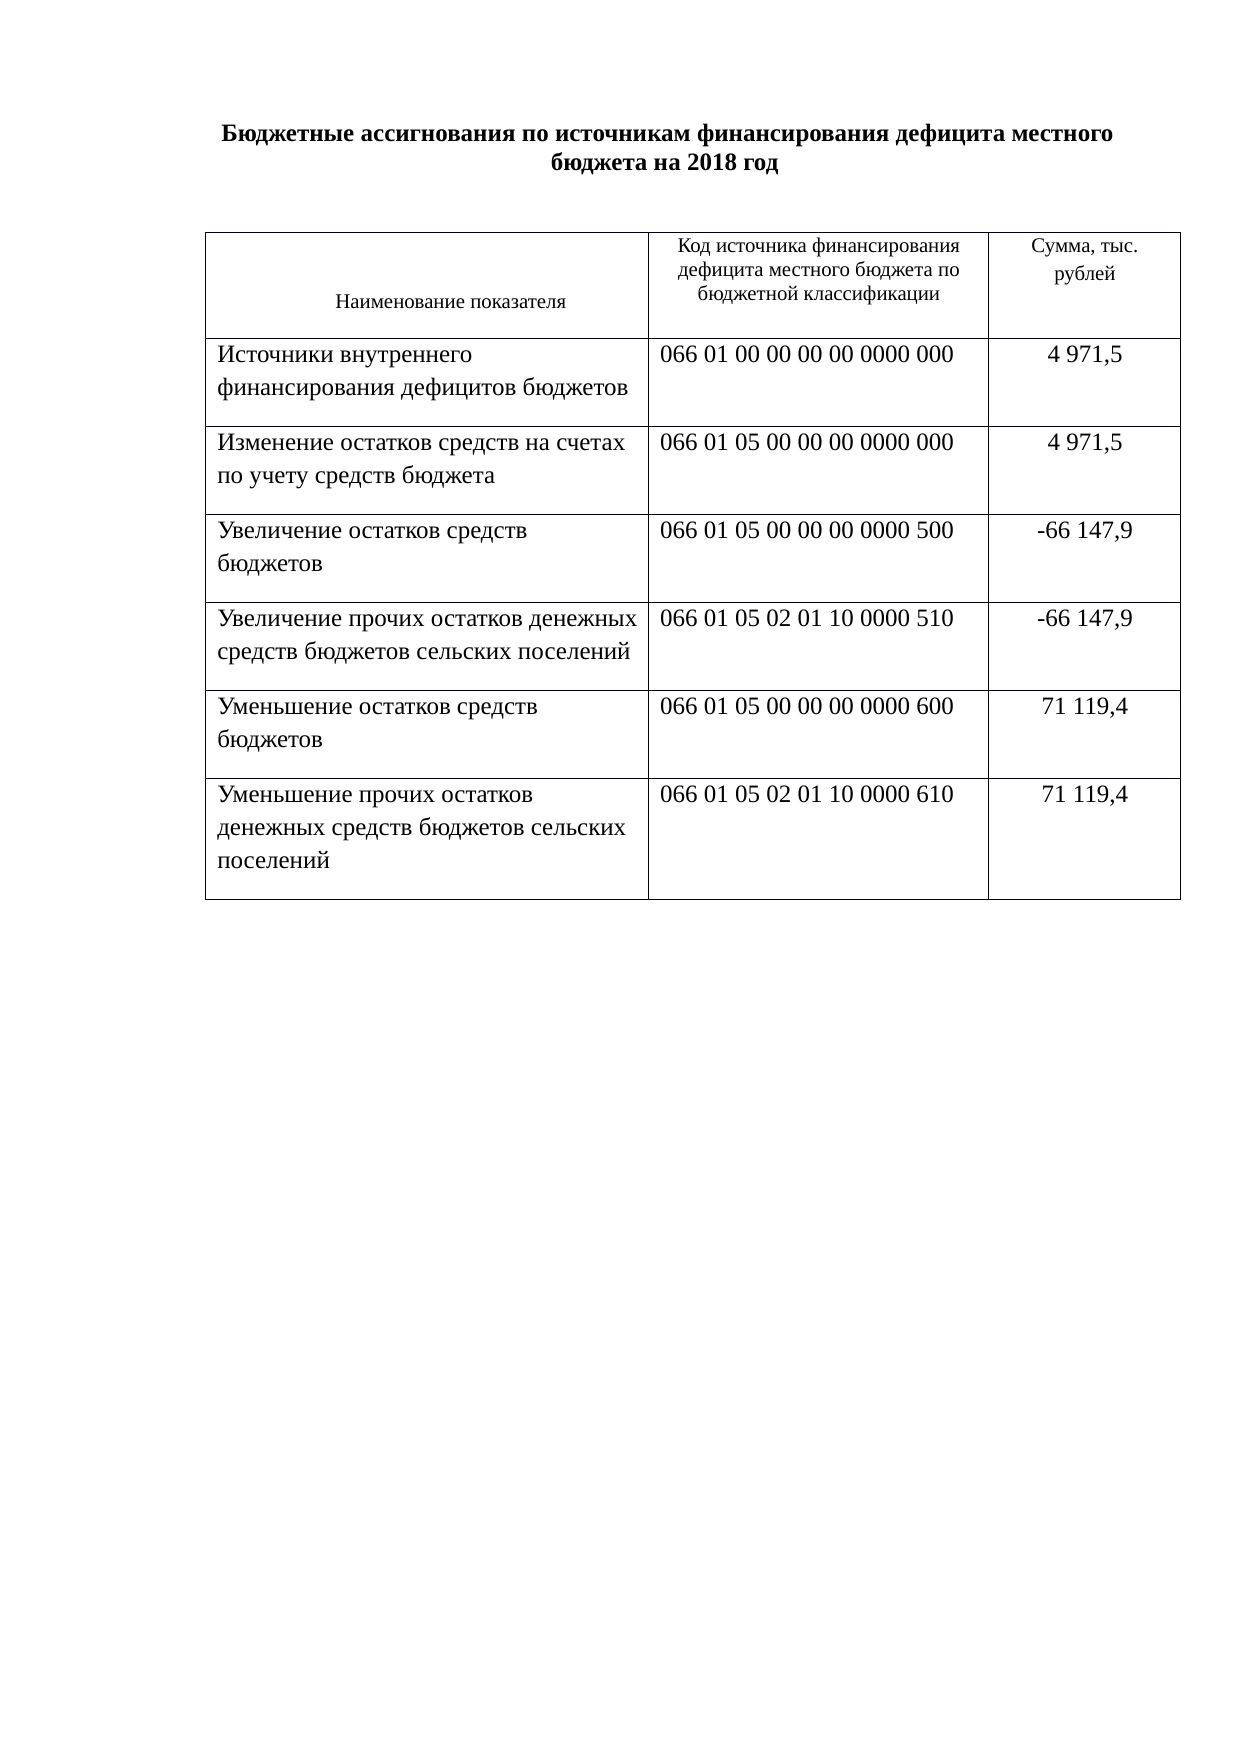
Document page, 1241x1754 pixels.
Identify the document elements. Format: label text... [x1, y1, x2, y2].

table_header Наименование показателя [206, 233, 648, 338]
table_cell 066 01 05 02 01 10 0000 510 [649, 603, 988, 690]
table_cell -66 147,9 [989, 603, 1180, 690]
table_cell Увеличение остатков средств бюджетов [206, 515, 648, 602]
table_cell 71 119,4 [989, 691, 1180, 778]
table_cell -66 147,9 [989, 515, 1180, 602]
table_cell Источники внутреннего финансирования дефицитов бюджетов [206, 339, 648, 426]
table_cell Увеличение прочих остатков денежных средств бюджетов сельских поселений [206, 603, 648, 690]
table_cell 066 01 05 00 00 00 0000 000 [649, 427, 988, 514]
table_cell Уменьшение прочих остатков денежных средств бюджетов сельских поселений [206, 779, 648, 899]
table_cell 066 01 05 00 00 00 0000 500 [649, 515, 988, 602]
table_cell 71 119,4 [989, 779, 1180, 899]
table_cell 066 01 05 00 00 00 0000 600 [649, 691, 988, 778]
table_cell 066 01 00 00 00 00 0000 000 [649, 339, 988, 426]
text Бюджетные ассигнования по источникам финансирования дефицита местного бюджета на 2018 год [177, 118, 1152, 176]
table_cell 4 971,5 [989, 339, 1180, 426]
table_header Сумма, тыс. рублей [989, 233, 1180, 338]
table_cell Изменение остатков средств на счетах по учету средств бюджета [206, 427, 648, 514]
table_cell 066 01 05 02 01 10 0000 610 [649, 779, 988, 899]
table_cell Уменьшение остатков средств бюджетов [206, 691, 648, 778]
table_header Код источника финансирования дефицита местного бюджета по бюджетной классификации [649, 233, 988, 338]
table_cell 4 971,5 [989, 427, 1180, 514]
